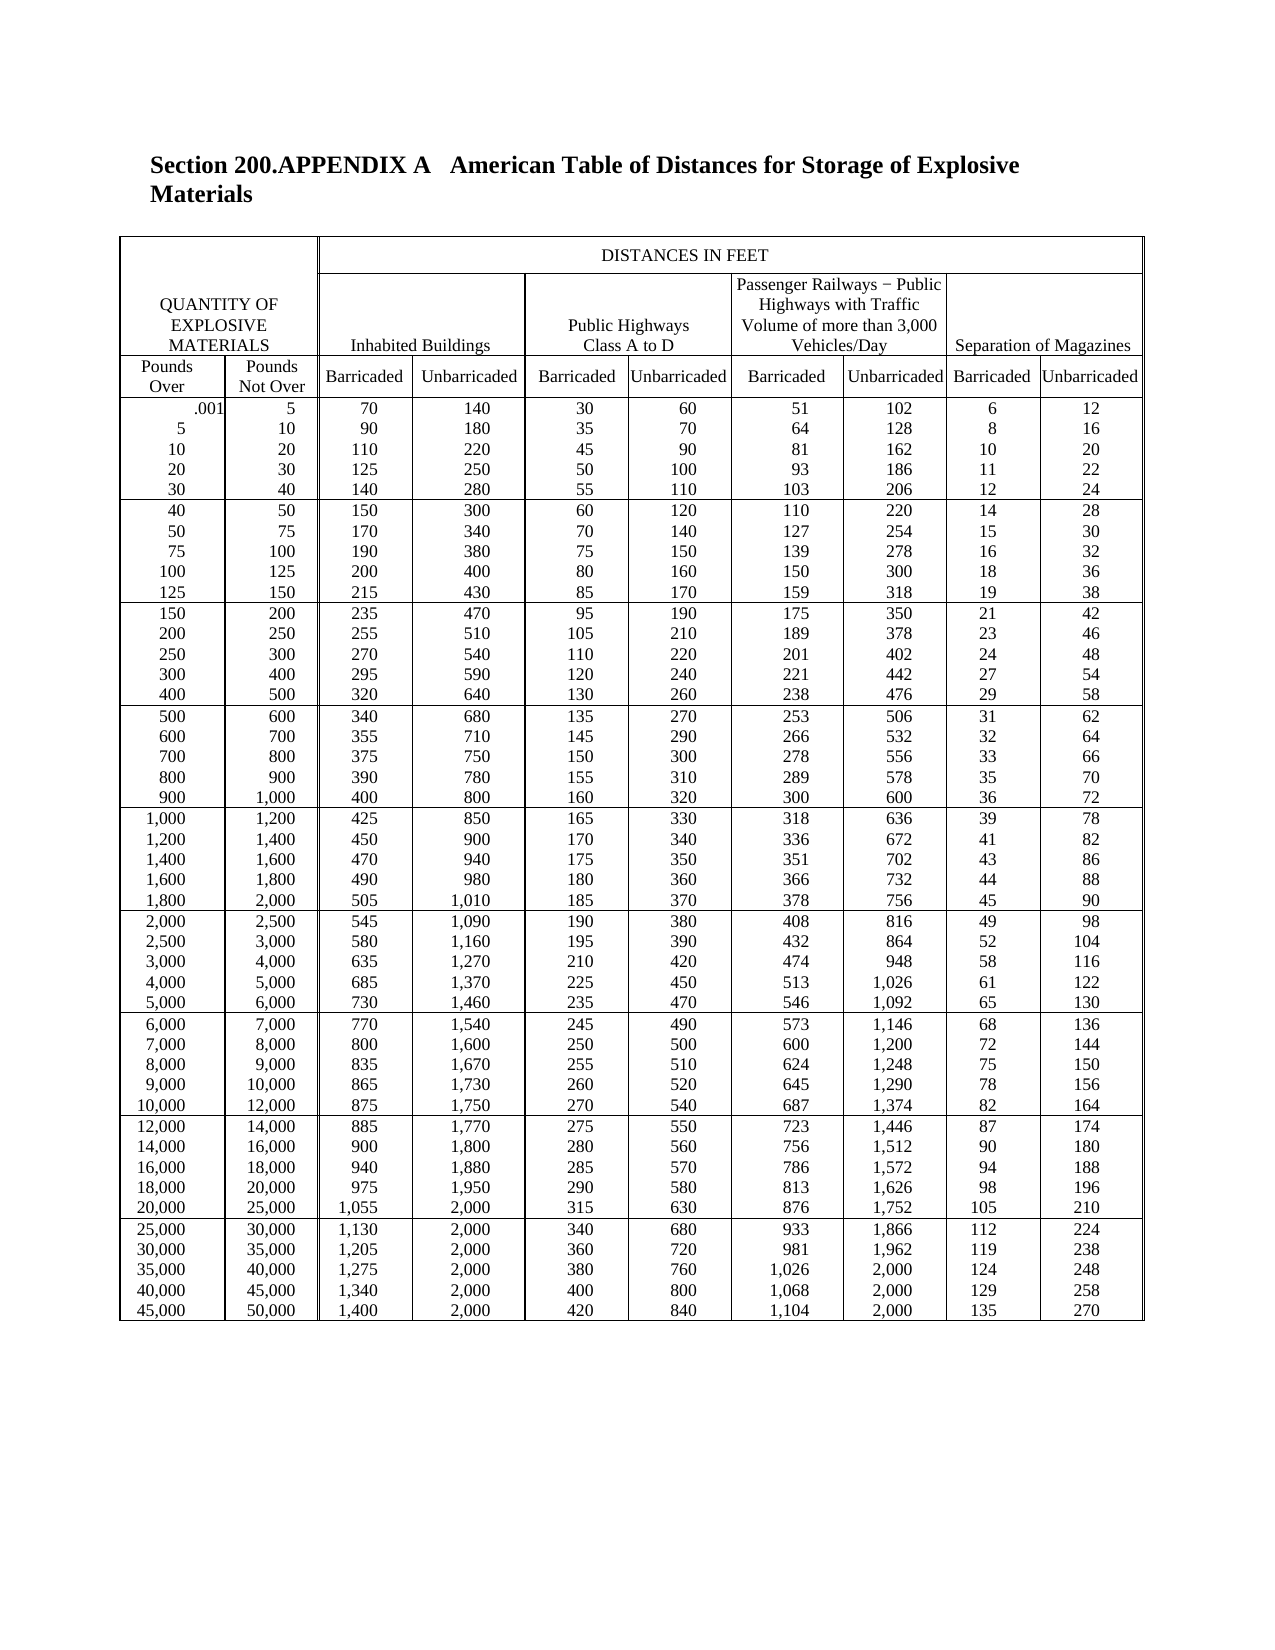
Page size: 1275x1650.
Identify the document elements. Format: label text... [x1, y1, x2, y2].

table_cell 350 378 402 442 476 [844, 603, 946, 704]
table_header DISTANCES IN FEET [320, 237, 1142, 273]
table_cell 340 355 375 390 400 [320, 706, 412, 807]
table_cell 51 64 81 93 103 [732, 398, 843, 499]
table_cell 1,130 1,205 1,275 1,340 1,400 [320, 1219, 412, 1320]
table_cell 12 16 20 22 24 [1041, 398, 1142, 499]
table_cell 60 70 75 80 85 [526, 500, 628, 602]
table_cell 6,000 7,000 8,000 9,000 10,000 [121, 1013, 224, 1115]
table_cell 506 532 556 578 600 [844, 706, 946, 807]
table_cell 98 104 116 122 130 [1041, 911, 1142, 1012]
table_cell Unbarricaded [1041, 356, 1142, 397]
table_cell 816 864 948 1,026 1,092 [844, 911, 946, 1012]
table_cell 87 90 94 98 105 [947, 1116, 1040, 1217]
table_cell Pounds Over [121, 356, 224, 397]
table_cell 425 450 470 490 505 [320, 808, 412, 910]
table_cell 95 105 110 120 130 [526, 603, 628, 704]
table_cell 220 254 278 300 318 [844, 500, 946, 602]
table_cell 165 170 175 180 185 [526, 808, 628, 910]
table_cell 136 144 150 156 164 [1041, 1013, 1142, 1115]
table_cell 245 250 255 260 270 [526, 1013, 628, 1115]
table_cell 723 756 786 813 876 [732, 1116, 843, 1217]
table_cell 933 981 1,026 1,068 1,104 [732, 1219, 843, 1320]
table_cell 14 15 16 18 19 [947, 500, 1040, 602]
table_cell 68 72 75 78 82 [947, 1013, 1040, 1115]
table_cell 150 170 190 200 215 [320, 500, 412, 602]
table_cell .001 5 10 20 30 [121, 398, 224, 499]
table_cell 110 127 139 150 159 [732, 500, 843, 602]
table_cell 636 672 702 732 756 [844, 808, 946, 910]
table_cell 150 200 250 300 400 [121, 603, 224, 704]
table_cell 1,090 1,160 1,270 1,370 1,460 [413, 911, 524, 1012]
table_cell 1,770 1,800 1,880 1,950 2,000 [413, 1116, 524, 1217]
table_cell 40 50 75 100 125 [121, 500, 224, 602]
table_cell 2,500 3,000 4,000 5,000 6,000 [226, 911, 317, 1012]
table_cell 1,540 1,600 1,670 1,730 1,750 [413, 1013, 524, 1115]
table_cell 102 128 162 186 206 [844, 398, 946, 499]
table_cell Inhabited Buildings [320, 274, 524, 355]
table_cell 380 390 420 450 470 [629, 911, 731, 1012]
table_header [121, 237, 317, 273]
table_cell 1,000 1,200 1,400 1,600 1,800 [121, 808, 224, 910]
table_cell 235 255 270 295 320 [320, 603, 412, 704]
table_cell 31 32 33 35 36 [947, 706, 1040, 807]
table_cell 5 10 20 30 40 [226, 398, 317, 499]
table_cell 7,000 8,000 9,000 10,000 12,000 [226, 1013, 317, 1115]
table_cell 135 145 150 155 160 [526, 706, 628, 807]
table_cell 30,000 35,000 40,000 45,000 50,000 [226, 1219, 317, 1320]
table_cell 14,000 16,000 18,000 20,000 25,000 [226, 1116, 317, 1217]
table_cell 39 41 43 44 45 [947, 808, 1040, 910]
table_cell 770 800 835 865 875 [320, 1013, 412, 1115]
table_cell 270 290 300 310 320 [629, 706, 731, 807]
table_cell Pounds Not Over [226, 356, 317, 397]
table_cell 174 180 188 196 210 [1041, 1116, 1142, 1217]
table_cell 885 900 940 975 1,055 [320, 1116, 412, 1217]
table_cell 78 82 86 88 90 [1041, 808, 1142, 910]
table_cell 140 180 220 250 280 [413, 398, 524, 499]
table_cell 490 500 510 520 540 [629, 1013, 731, 1115]
table_cell 224 238 248 258 270 [1041, 1219, 1142, 1320]
table_cell 1,200 1,400 1,600 1,800 2,000 [226, 808, 317, 910]
table_cell 550 560 570 580 630 [629, 1116, 731, 1217]
table_cell 1,446 1,512 1,572 1,626 1,752 [844, 1116, 946, 1217]
table_cell 850 900 940 980 1,010 [413, 808, 524, 910]
table_cell 318 336 351 366 378 [732, 808, 843, 910]
table_cell 408 432 474 513 546 [732, 911, 843, 1012]
table_cell 175 189 201 221 238 [732, 603, 843, 704]
table_cell 2,000 2,500 3,000 4,000 5,000 [121, 911, 224, 1012]
table_cell 1,866 1,962 2,000 2,000 2,000 [844, 1219, 946, 1320]
table_cell 120 140 150 160 170 [629, 500, 731, 602]
table_cell 680 710 750 780 800 [413, 706, 524, 807]
table_cell 12,000 14,000 16,000 18,000 20,000 [121, 1116, 224, 1217]
table_cell Barricaded [732, 356, 843, 397]
table_cell 25,000 30,000 35,000 40,000 45,000 [121, 1219, 224, 1320]
table_cell QUANTITY OF EXPLOSIVE MATERIALS [121, 273, 317, 355]
table_cell 62 64 66 70 72 [1041, 706, 1142, 807]
table_cell 340 360 380 400 420 [526, 1219, 628, 1320]
table_cell 6 8 10 11 12 [947, 398, 1040, 499]
text Section 200.APPENDIX A American Table of Distances for Storage of Explosive Materials [150, 150, 1125, 207]
table_cell 190 210 220 240 260 [629, 603, 731, 704]
table_cell 112 119 124 129 135 [947, 1219, 1040, 1320]
table_cell Unbarricaded [629, 356, 731, 397]
table_cell 42 46 48 54 58 [1041, 603, 1142, 704]
table_cell Separation of Magazines [947, 274, 1142, 355]
table_cell 600 700 800 900 1,000 [226, 706, 317, 807]
table_cell 1,146 1,200 1,248 1,290 1,374 [844, 1013, 946, 1115]
table_cell 2,000 2,000 2,000 2,000 2,000 [413, 1219, 524, 1320]
table_cell 30 35 45 50 55 [526, 398, 628, 499]
table_cell 573 600 624 645 687 [732, 1013, 843, 1115]
table_cell Unbarricaded [413, 356, 524, 397]
table_cell 500 600 700 800 900 [121, 706, 224, 807]
table_cell 49 52 58 61 65 [947, 911, 1040, 1012]
table_cell 28 30 32 36 38 [1041, 500, 1142, 602]
table_cell 190 195 210 225 235 [526, 911, 628, 1012]
table_cell 330 340 350 360 370 [629, 808, 731, 910]
table_cell 21 23 24 27 29 [947, 603, 1040, 704]
table_cell 680 720 760 800 840 [629, 1219, 731, 1320]
table_cell 70 90 110 125 140 [320, 398, 412, 499]
table_cell Barricaded [320, 356, 412, 397]
table_cell Barricaded [526, 356, 628, 397]
table_cell 300 340 380 400 430 [413, 500, 524, 602]
table_cell 50 75 100 125 150 [226, 500, 317, 602]
table_cell Passenger Railways − Public Highways with Traffic Volume of more than 3,000 Vehicles/Day [732, 274, 946, 355]
table_cell Barricaded [947, 356, 1040, 397]
table_cell 275 280 285 290 315 [526, 1116, 628, 1217]
table_cell 253 266 278 289 300 [732, 706, 843, 807]
table_cell 60 70 90 100 110 [629, 398, 731, 499]
table_cell Public Highways Class A to D [526, 274, 731, 355]
table_cell 470 510 540 590 640 [413, 603, 524, 704]
table_cell 200 250 300 400 500 [226, 603, 317, 704]
table_cell Unbarricaded [844, 356, 946, 397]
table_cell 545 580 635 685 730 [320, 911, 412, 1012]
